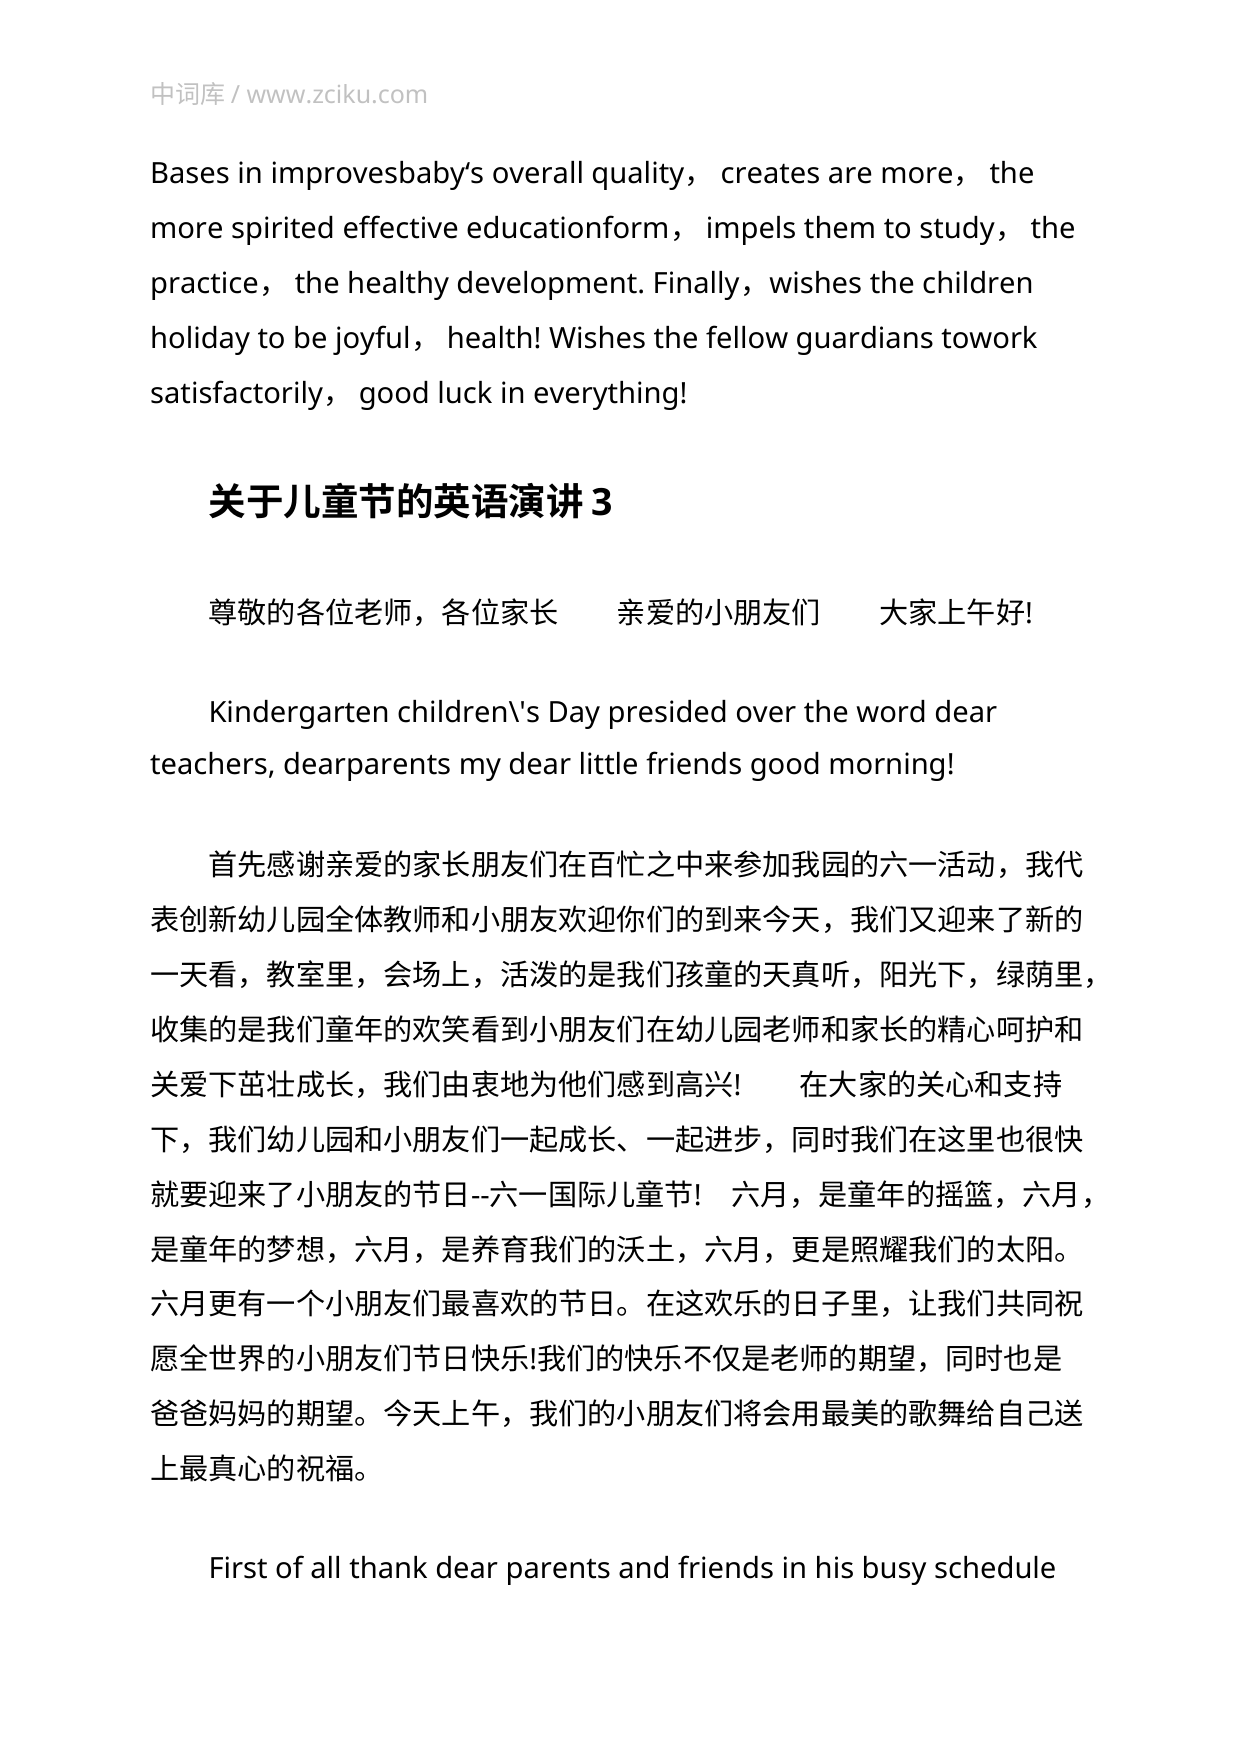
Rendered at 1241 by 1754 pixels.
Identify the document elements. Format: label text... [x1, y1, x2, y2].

text 尊敬的各位老师，各位家长 亲爱的小朋友们 大家上午好! [150, 589, 1090, 632]
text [150, 150, 1090, 412]
text 首先感谢亲爱的家长朋友们在百忙之中来参加我园的六一活动，我代表创新幼儿园全体教师和小朋友欢迎你们的到来今天，我们又迎来了新的一天看，教室里，会场上，活泼的是我们孩童的天真听，阳光下，绿荫里，收集的是我们童年的欢笑看到小朋友们在幼儿园老师和家长的精心呵护和关爱下茁壮成长，我们由衷地为他们感到高兴! 在大家的关心和支持下，我们幼儿园和小朋友们一起成长、一起进步，同时我们在这里也很快就要迎来了小朋友的节日--六一国际儿童节! 六月，是童年的摇篮，六月，是童年的梦想，六月，是养育我们的沃土，六月，更是照耀我们的太阳。六月更有一个小朋友们最喜欢的节日。在这欢乐的日子里，让我们共同祝愿全世界的小朋友们节日快乐!我们的快乐不仅是老师的期望，同时也是爸爸妈妈的期望。今天上午，我们的小朋友们将会用最美的歌舞给自己送上最真心的祝福。 [150, 842, 1090, 1488]
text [150, 1547, 1090, 1587]
text 关于儿童节的英语演讲3 [150, 472, 1090, 526]
text Kindergarten children\'s Day presided over the word dear teachers, dearparents my dear little friends good morning! [150, 692, 1090, 783]
